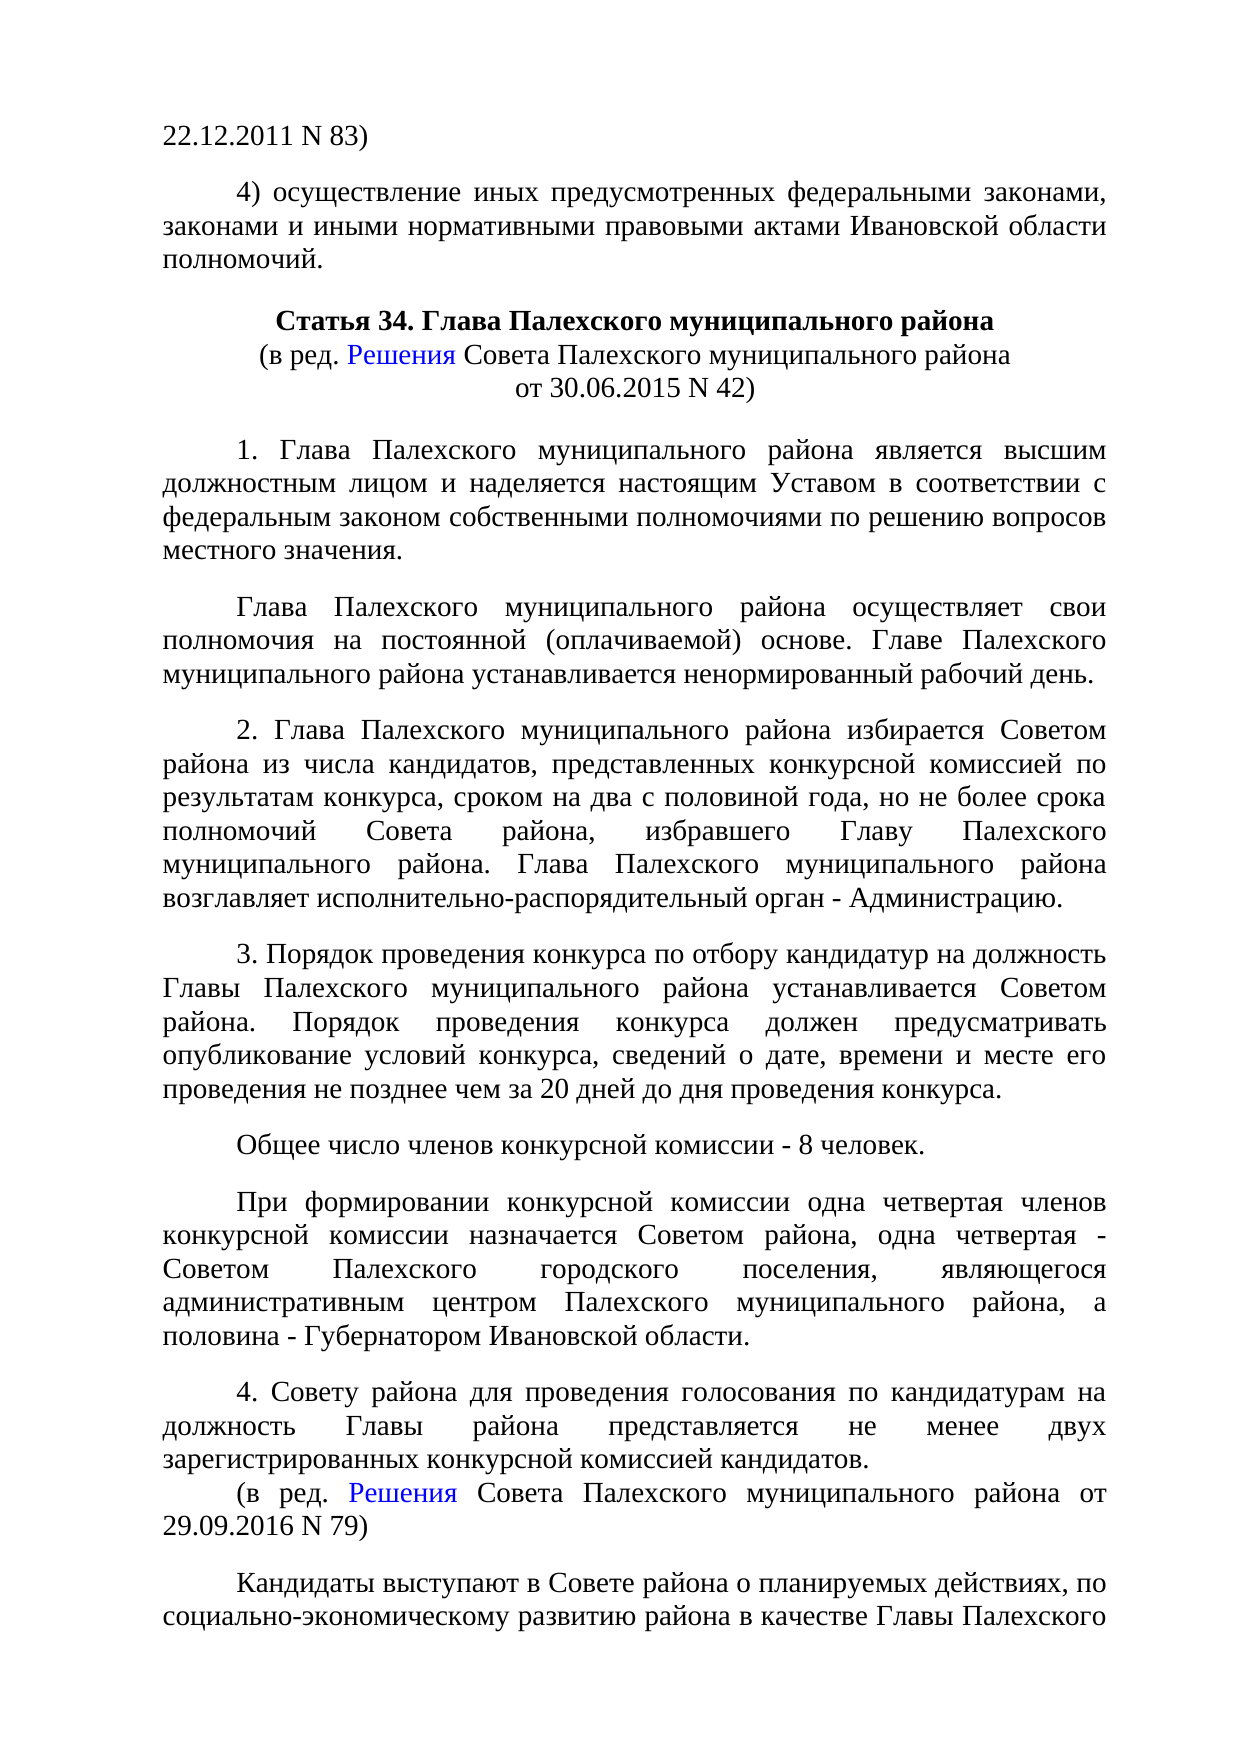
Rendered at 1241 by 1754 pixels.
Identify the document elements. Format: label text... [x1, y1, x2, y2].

text 3. Порядок проведения конкурса по отбору кандидатур на должность Главы Палехского муниципального района устанавливается Советом района. Порядок проведения конкурса должен предусматривать опубликование условий конкурса, сведений о дате, времени и месте его проведения не позднее чем за 20 дней до дня проведения конкурса. [162, 937, 1107, 1104]
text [162, 118, 1107, 152]
text 1. Глава Палехского муниципального района является высшим должностным лицом и наделяется настоящим Уставом в соответствии с федеральным законом собственными полномочиями по решению вопросов местного значения. [162, 432, 1107, 566]
text Глава Палехского муниципального района осуществляет свои полномочия на постоянной (оплачиваемой) основе. Главе Палехского муниципального района устанавливается ненормированный рабочий день. [162, 589, 1107, 689]
text (в ред. Решения Совета Палехского муниципального района от 29.09.2016 N 79) [162, 1475, 1107, 1542]
text Общее число членов конкурсной комиссии - 8 человек. [162, 1127, 1107, 1161]
text 4) осуществление иных предусмотренных федеральными законами, законами и иными нормативными правовыми актами Ивановской области полномочий. [162, 174, 1107, 275]
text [162, 1565, 1107, 1632]
text 2. Глава Палехского муниципального района избирается Советом района из числа кандидатов, представленных конкурсной комиссией по результатам конкурса, сроком на два с половиной года, но не более срока полномочий Совета района, избравшего Главу Палехского муниципального района. Глава Палехского муниципального района возглавляет исполнительно-распорядительный орган - Администрацию. [162, 712, 1107, 914]
text от 30.06.2015 N 42) [162, 370, 1107, 404]
text Статья 34. Глава Палехского муниципального района [162, 303, 1107, 337]
text 4. Совету района для проведения голосования по кандидатурам на должность Главы района представляется не менее двух зарегистрированных конкурсной комиссией кандидатов. [162, 1374, 1107, 1475]
text При формировании конкурсной комиссии одна четвертая членов конкурсной комиссии назначается Советом района, одна четвертая - Советом Палехского городского поселения, являющегося административным центром Палехского муниципального района, а половина - Губернатором Ивановской области. [162, 1184, 1107, 1351]
text (в ред. Решения Совета Палехского муниципального района [162, 337, 1107, 370]
